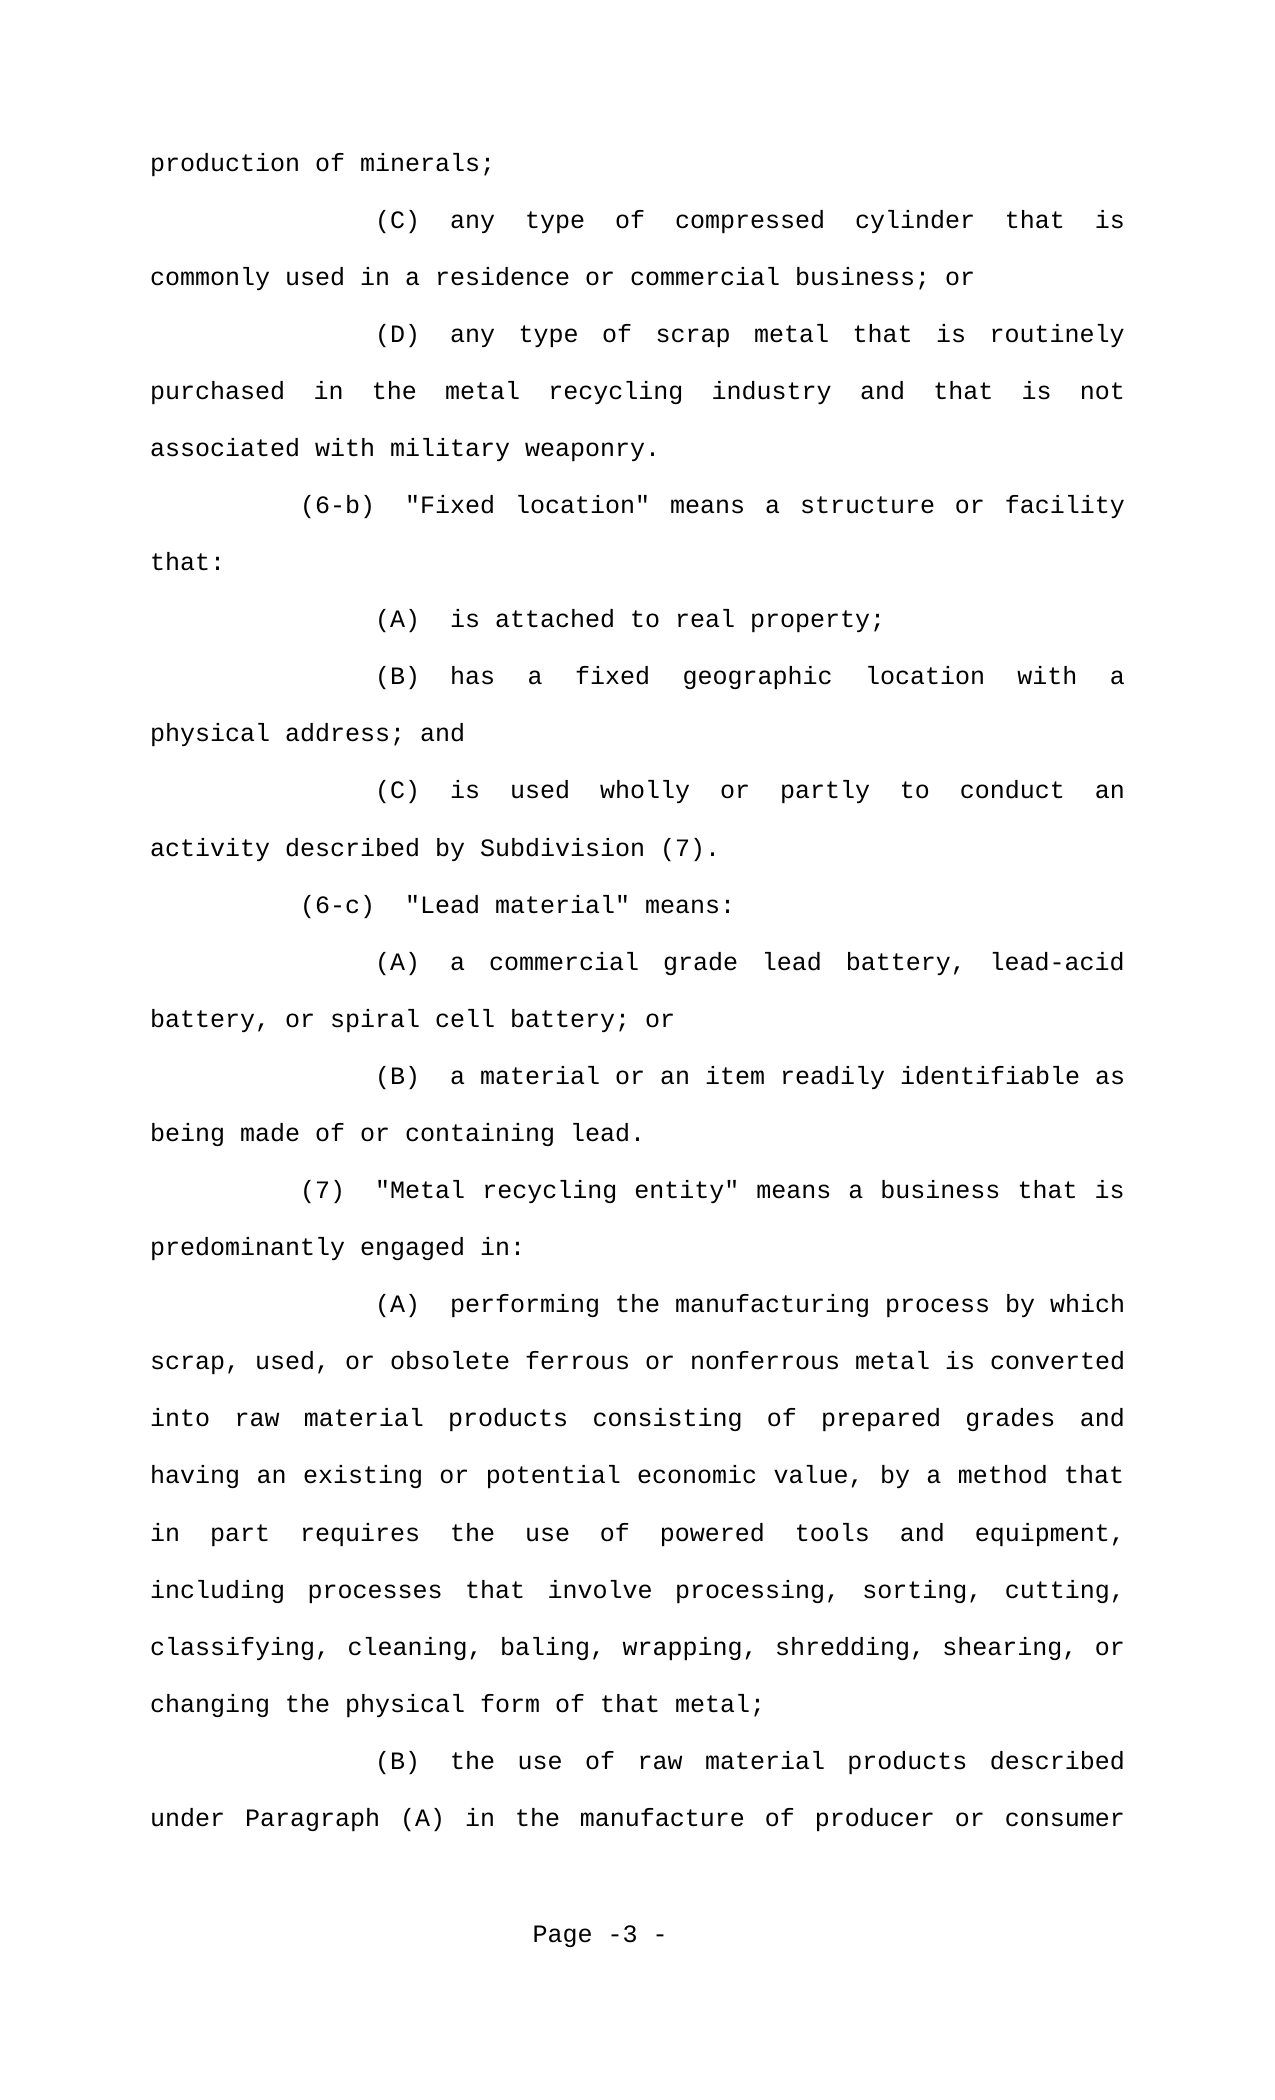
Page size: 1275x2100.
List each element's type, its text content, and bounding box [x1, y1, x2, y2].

text (6-b) "Fixed location" means a structure or facility that: [150, 492, 1125, 578]
text (B) has a fixed geographic location with a physical address; and [150, 664, 1125, 749]
text (6-c) "Lead material" means: [150, 892, 1125, 921]
text (C) any type of compressed cylinder that is commonly used in a residence or commercial business; or [150, 207, 1125, 293]
text (A) is attached to real property; [150, 607, 1125, 635]
text (B) a material or an item readily identifiable as being made of or containing lead. [150, 1063, 1125, 1149]
text (B) a component of a motor vehicle or mechanical equipment, including equipment that is used in the exploration or production of minerals; [150, 150, 1125, 178]
text (A) a commercial grade lead battery, lead-acid battery, or spiral cell battery; or [150, 949, 1125, 1035]
text (D) any type of scrap metal that is routinely purchased in the metal recycling industry and that is not associated with military weaponry. [150, 321, 1125, 464]
text (7) "Metal recycling entity" means a business that is predominantly engaged in: [150, 1177, 1125, 1263]
text (B) the use of raw material products described under Paragraph (A) in the manufacture of producer or consumer goods; or [150, 1748, 1125, 1834]
text (C) is used wholly or partly to conduct an activity described by Subdivision (7). [150, 778, 1125, 863]
text (A) performing the manufacturing process by which scrap, used, or obsolete ferrous or nonferrous metal is converted into raw material products consisting of prepared grades and having an existing or potential economic value, by a method that in part requires the use of powered tools and equipment, including processes that involve processing, sorting, cutting, classifying, cleaning, baling, wrapping, shredding, shearing, or changing the physical form of that metal; [150, 1292, 1125, 1720]
